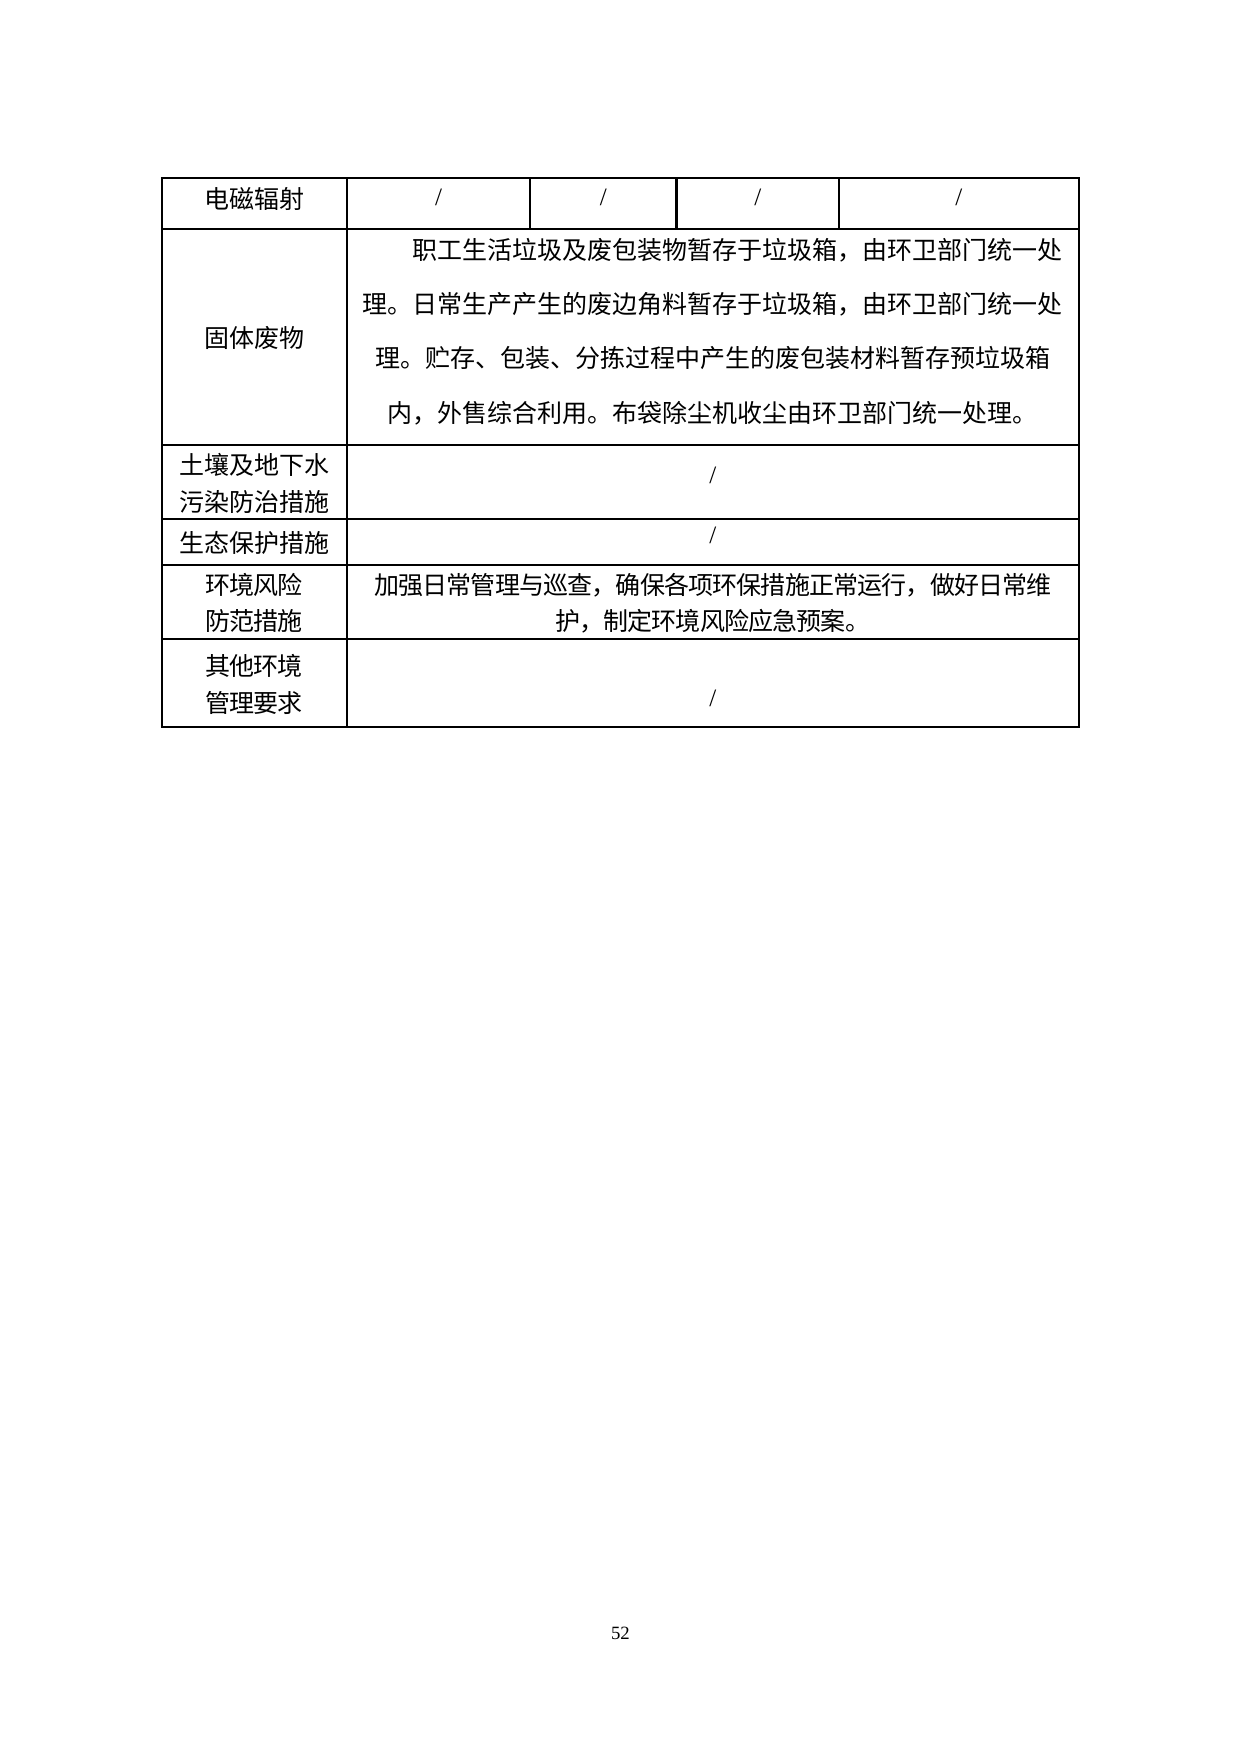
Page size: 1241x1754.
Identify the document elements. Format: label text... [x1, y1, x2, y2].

table_cell / [348, 446, 1078, 518]
table_cell 生态保护措施 [163, 520, 346, 563]
table_cell / [840, 179, 1078, 228]
table_cell / [678, 179, 838, 228]
table_cell 环境风险 防范措施 [163, 566, 346, 638]
table_cell 其他环境 管理要求 [163, 640, 346, 726]
table_cell / [348, 640, 1078, 726]
table_cell / [348, 520, 1078, 563]
table_cell 固体废物 [163, 230, 346, 444]
table_cell 加强日常管理与巡查，确保各项环保措施正常运行，做好日常维护，制定环境风险应急预案。 [348, 566, 1078, 638]
table_cell / [348, 179, 529, 228]
table_cell 电磁辐射 [163, 179, 346, 228]
table_cell / [531, 179, 675, 228]
table_cell 职工生活垃圾及废包装物暂存于垃圾箱，由环卫部门统一处理。日常生产产生的废边角料暂存于垃圾箱，由环卫部门统一处理。贮存、包装、分拣过程中产生的废包装材料暂存预垃圾箱内，外售综合利用。布袋除尘机收尘由环卫部门统一处理。 [348, 230, 1078, 444]
table_cell 土壤及地下水 污染防治措施 [163, 446, 346, 518]
